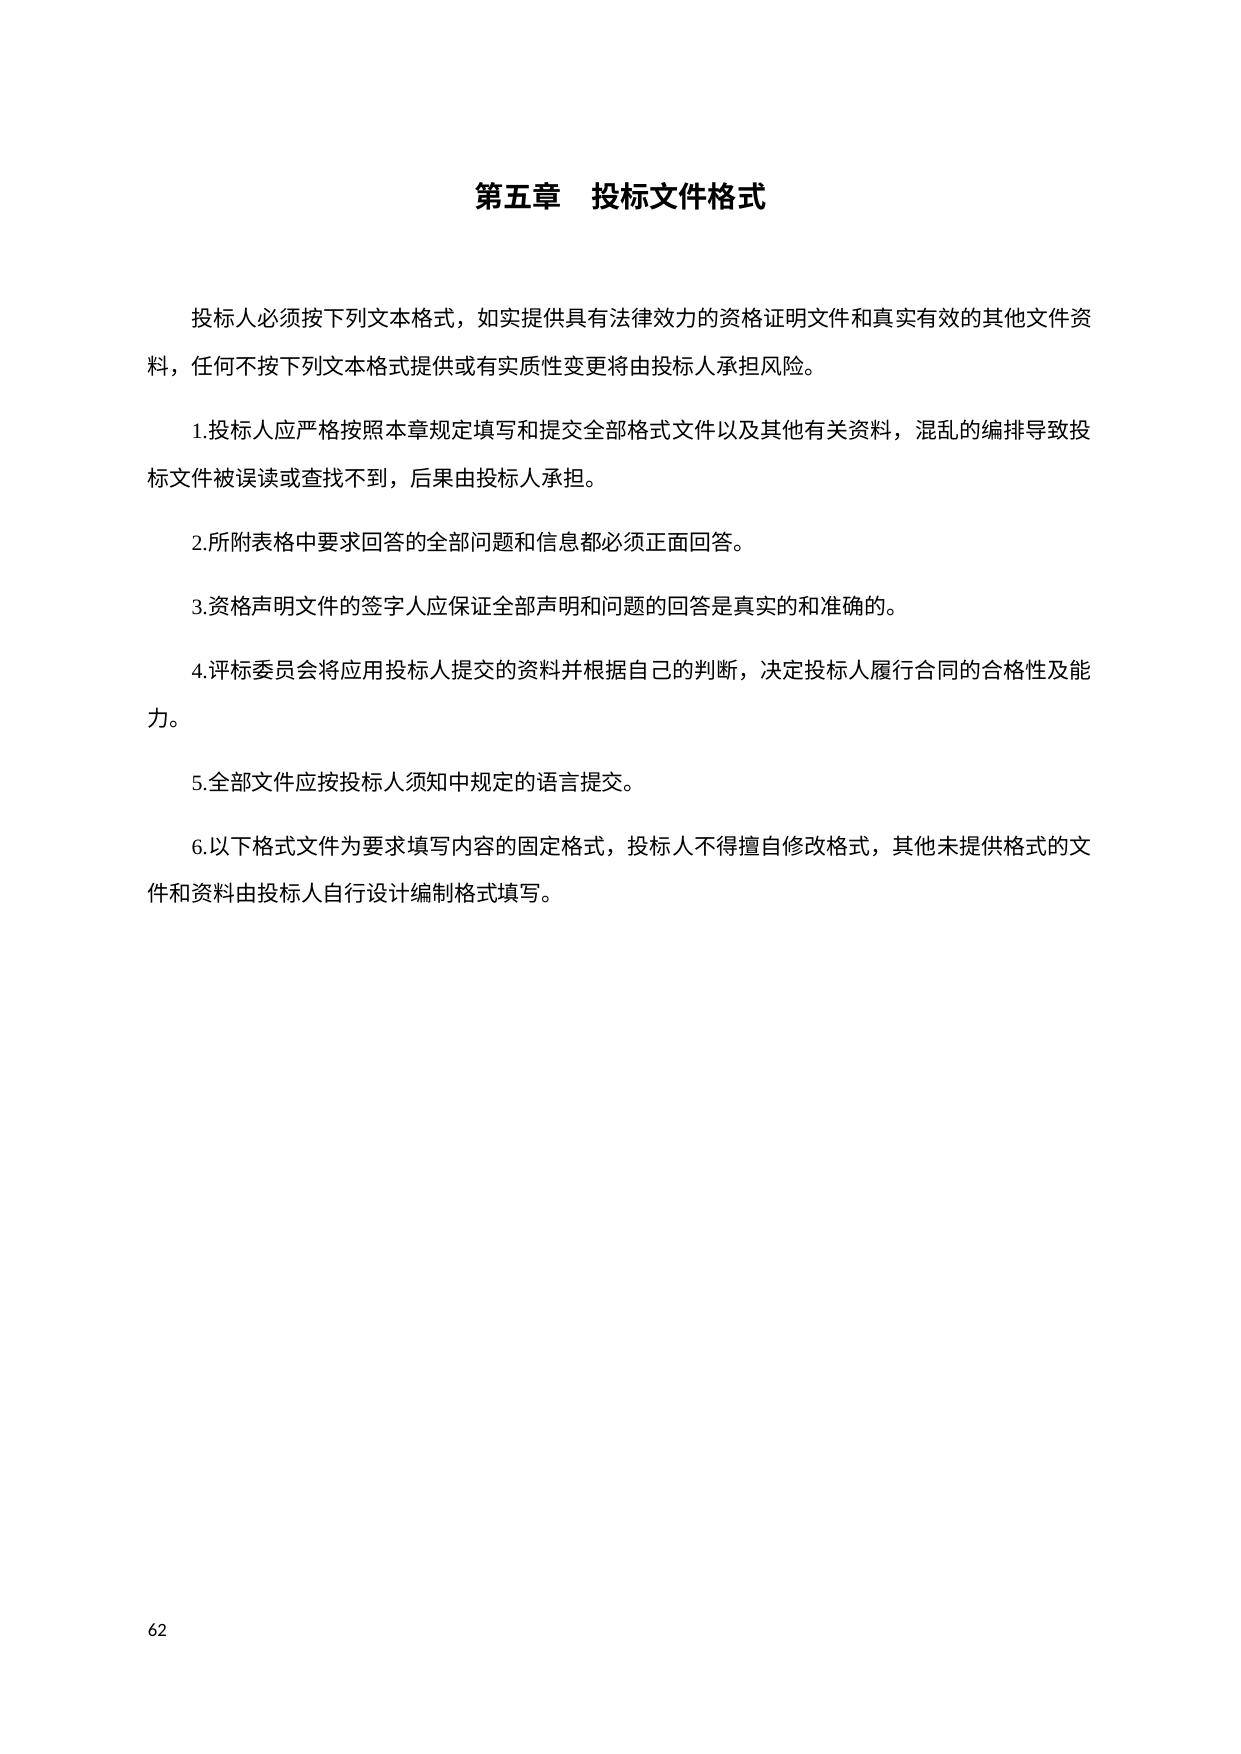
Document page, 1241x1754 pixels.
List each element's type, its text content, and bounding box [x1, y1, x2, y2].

text 投标人必须按下列文本格式，如实提供具有法律效力的资格证明文件和真实有效的其他文件资料，任何不按下列文本格式提供或有实质性变更将由投标人承担风险。 [148, 301, 1092, 381]
text 3.资格声明文件的签字人应保证全部声明和问题的回答是真实的和准确的。 [148, 589, 1092, 621]
text 第五章 投标文件格式 [148, 162, 1092, 227]
text 6.以下格式文件为要求填写内容的固定格式，投标人不得擅自修改格式，其他未提供格式的文件和资料由投标人自行设计编制格式填写。 [148, 829, 1092, 908]
text 4.评标委员会将应用投标人提交的资料并根据自己的判断，决定投标人履行合同的合格性及能力。 [148, 653, 1092, 732]
text 5.全部文件应按投标人须知中规定的语言提交。 [148, 765, 1092, 796]
text 2.所附表格中要求回答的全部问题和信息都必须正面回答。 [148, 525, 1092, 556]
text 1.投标人应严格按照本章规定填写和提交全部格式文件以及其他有关资料，混乱的编排导致投标文件被误读或查找不到，后果由投标人承担。 [148, 413, 1092, 492]
